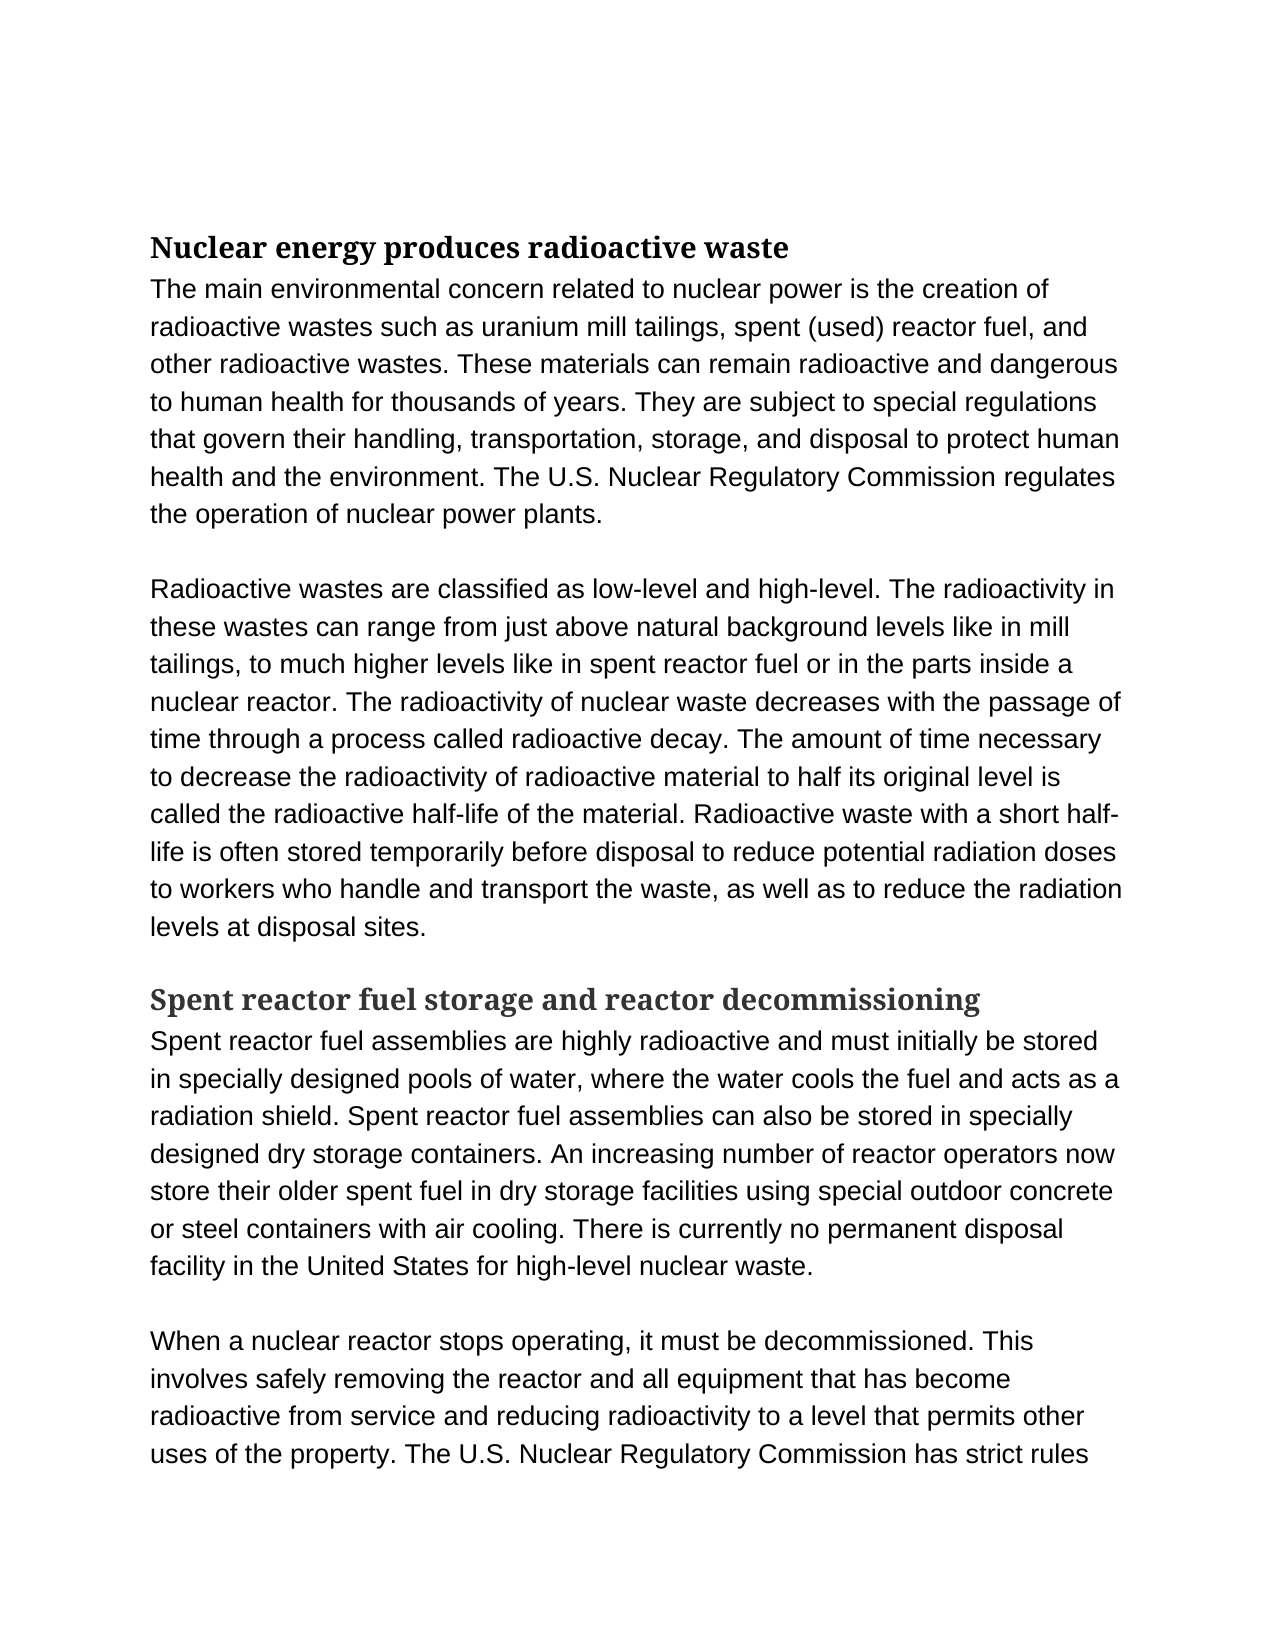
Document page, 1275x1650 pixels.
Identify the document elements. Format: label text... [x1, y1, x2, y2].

text Spent reactor fuel assemblies are highly radioactive and must initially be stored in specially designed pools of water, where the water cools the fuel and acts as a radiation shield. Spent reactor fuel assemblies can also be stored in specially designed dry storage containers. An increasing number of reactor operators now store their older spent fuel in dry storage facilities using special outdoor concrete or steel containers with air cooling. There is currently no permanent disposal facility in the United States for high-level nuclear waste. [150, 1019, 1125, 1282]
text The main environmental concern related to nuclear power is the creation of radioactive wastes such as uranium mill tailings, spent (used) reactor fuel, and other radioactive wastes. These materials can remain radioactive and dangerous to human health for thousands of years. They are subject to special regulations that govern their handling, transportation, storage, and disposal to protect human health and the environment. The U.S. Nuclear Regulatory Commission regulates the operation of nuclear power plants. [150, 267, 1125, 529]
text Radioactive wastes are classified as low-level and high-level. The radioactivity in these wastes can range from just above natural background levels like in mill tailings, to much higher levels like in spent reactor fuel or in the parts inside a nuclear reactor. The radioactivity of nuclear waste decreases with the passage of time through a process called radioactive decay. The amount of time necessary to decrease the radioactivity of radioactive material to half its original level is called the radioactive half-life of the material. Radioactive waste with a short half-life is often stored temporarily before disposal to reduce potential radiation doses to workers who handle and transport the waste, as well as to reduce the radiation levels at disposal sites. [150, 567, 1125, 942]
text Spent reactor fuel storage and reactor decommissioning [150, 979, 1125, 1019]
text Nuclear energy produces radioactive waste [150, 227, 1125, 267]
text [150, 1319, 1125, 1469]
